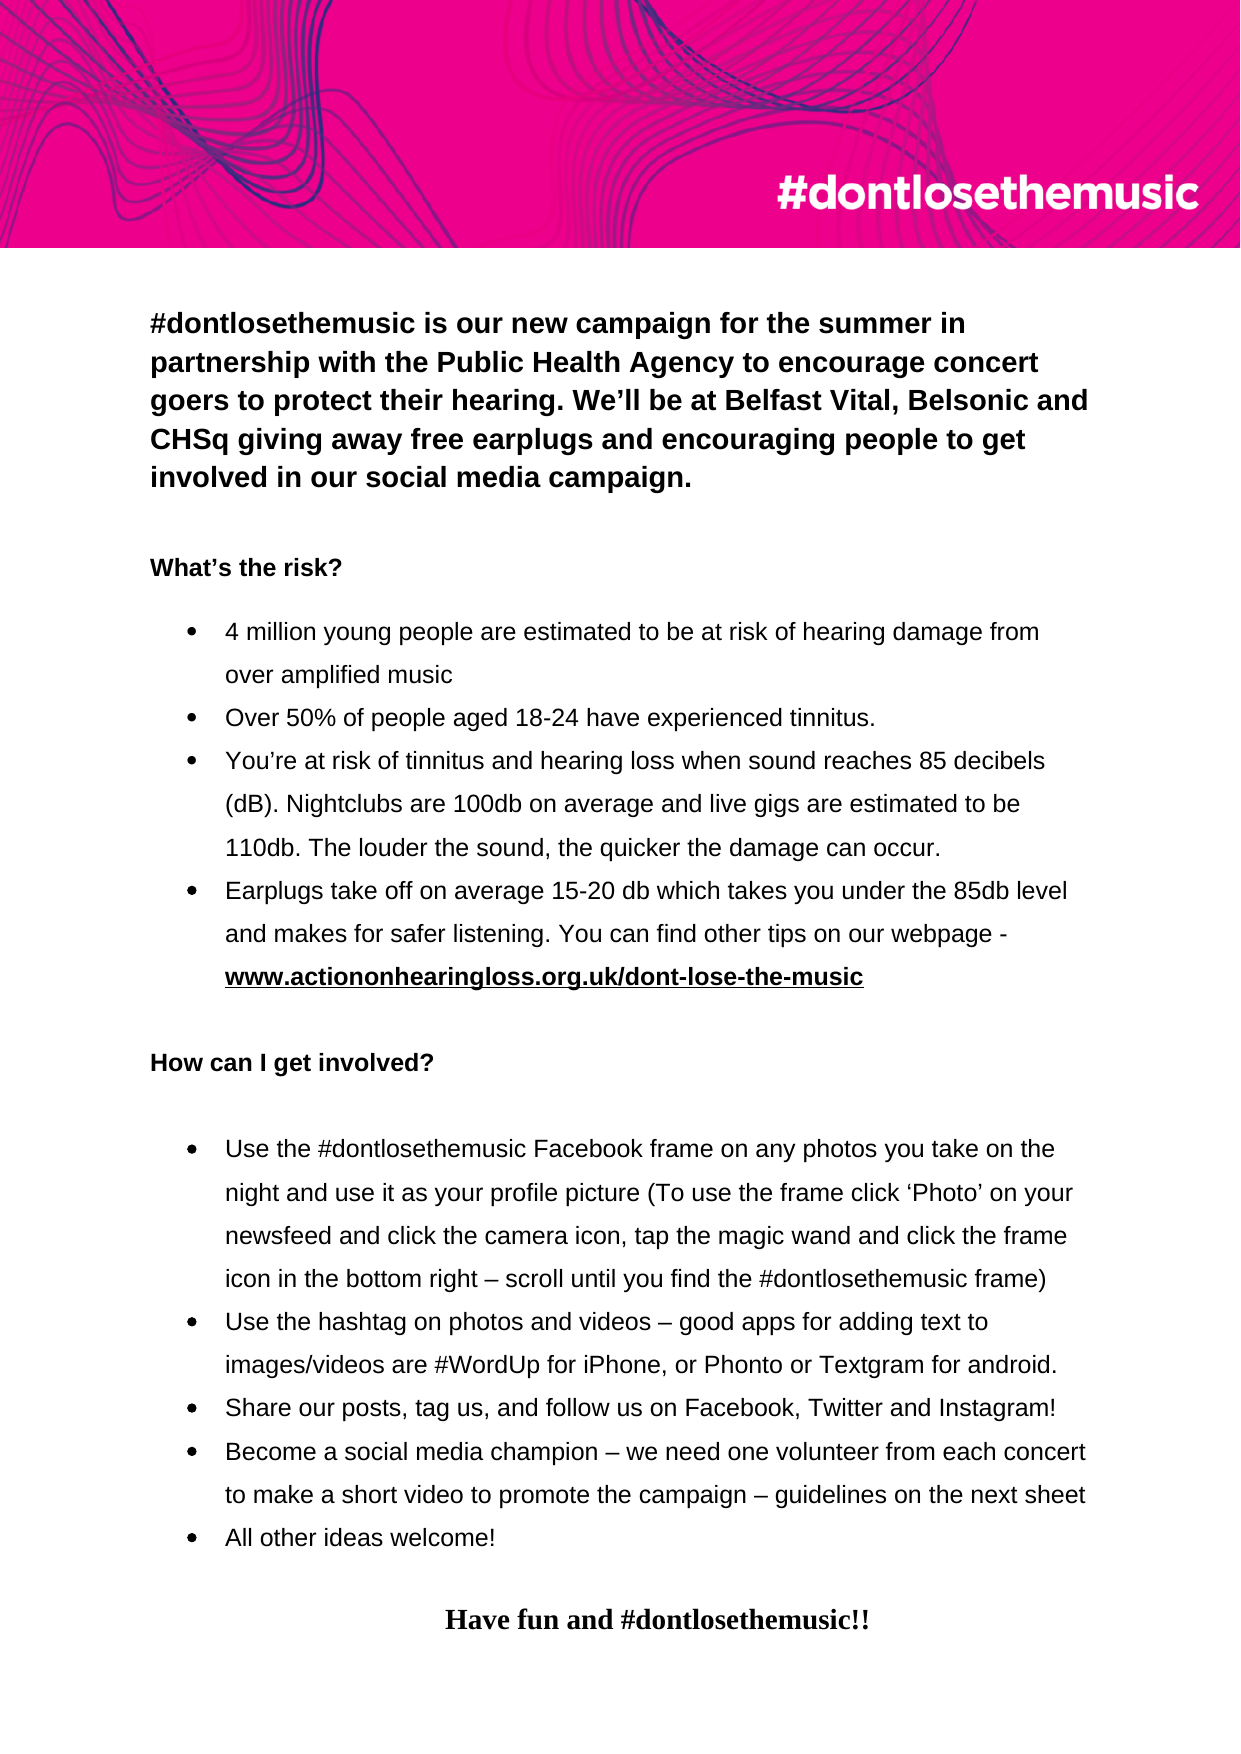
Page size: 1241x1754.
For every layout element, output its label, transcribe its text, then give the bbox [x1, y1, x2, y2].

list Use the hashtag on photos and videos – good apps for adding text to images/videos are #WordUp for iPhone, or Phonto or Textgram for android. [187, 1307, 1090, 1379]
list You’re at risk of tinnitus and hearing loss when sound reaches 85 decibels (dB). Nightclubs are 100db on average and live gigs are estimated to be 110db. The louder the sound, the quicker the damage can occur. [187, 746, 1090, 861]
list Over 50% of people aged 18-24 have experienced tinnitus. [187, 703, 1090, 732]
text What’s the risk? [150, 553, 1090, 581]
list All other ideas welcome! [187, 1523, 1090, 1552]
list Share our posts, tag us, and follow us on Facebook, Twitter and Instagram! [187, 1393, 1090, 1422]
text How can I get involved? [150, 1048, 1090, 1077]
list 4 million young people are estimated to be at risk of hearing damage from over amplified music [187, 617, 1090, 688]
list Become a social media champion – we need one volunteer from each concert to make a short video to promote the campaign – guidelines on the next sheet [187, 1437, 1090, 1509]
picture [0, 0, 1241, 248]
list Earplugs take off on average 15-20 db which takes you under the 85db level and makes for safer listening. You can find other tips on our webpage - www.actiononhearingloss.org.uk/dont-lose-the-music [187, 876, 1090, 991]
list Use the #dontlosethemusic Facebook frame on any photos you take on the night and use it as your profile picture (To use the frame click ‘Photo’ on your newsfeed and click the camera icon, tap the magic wand and click the frame icon in the bottom right – scroll until you find the #dontlosethemusic frame) [187, 1134, 1090, 1293]
text #dontlosethemusic is our new campaign for the summer in partnership with the Public Health Agency to encourage concert goers to protect their hearing. We’ll be at Belfast Vital, Belsonic and CHSq giving away free earplugs and encouraging people to get involved in our social media campaign. [150, 306, 1090, 494]
